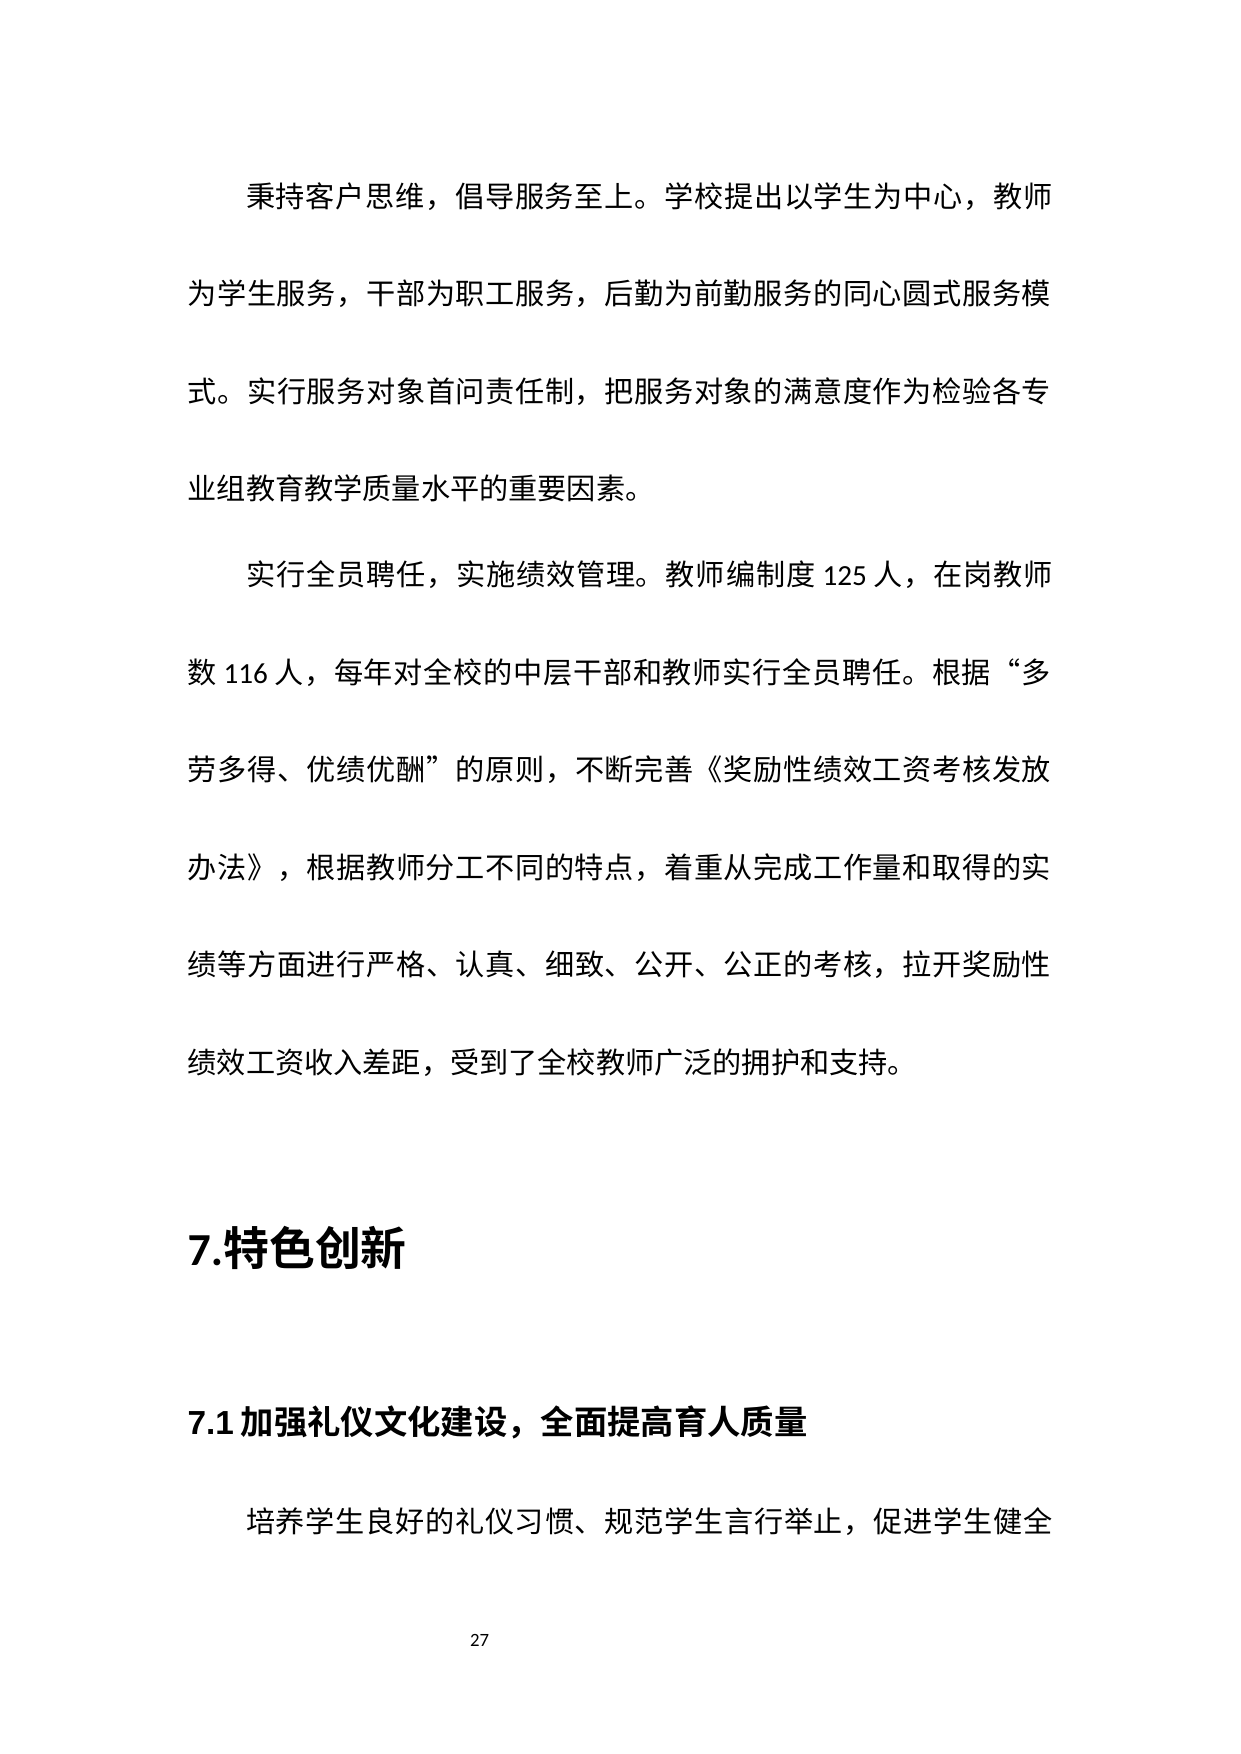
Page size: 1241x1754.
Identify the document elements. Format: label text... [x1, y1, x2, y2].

subtitle 7.1加强礼仪文化建设，全面提高育人质量 [187, 1387, 1053, 1452]
text 秉持客户思维，倡导服务至上。学校提出以学生为中心，教师为学生服务，干部为职工服务，后勤为前勤服务的同心圆式服务模式。实行服务对象首问责任制，把服务对象的满意度作为检验各专业组教育教学质量水平的重要因素。 [187, 162, 1053, 519]
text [187, 1487, 1053, 1552]
subtitle 7.特色创新 [187, 1197, 1053, 1294]
text 实行全员聘任，实施绩效管理。教师编制度125人，在岗教师数116人，每年对全校的中层干部和教师实行全员聘任。根据“多劳多得、优绩优酬”的原则，不断完善《奖励性绩效工资考核发放办法》，根据教师分工不同的特点，着重从完成工作量和取得的实绩等方面进行严格、认真、细致、公开、公正的考核，拉开奖励性绩效工资收入差距，受到了全校教师广泛的拥护和支持。 [187, 541, 1053, 1093]
